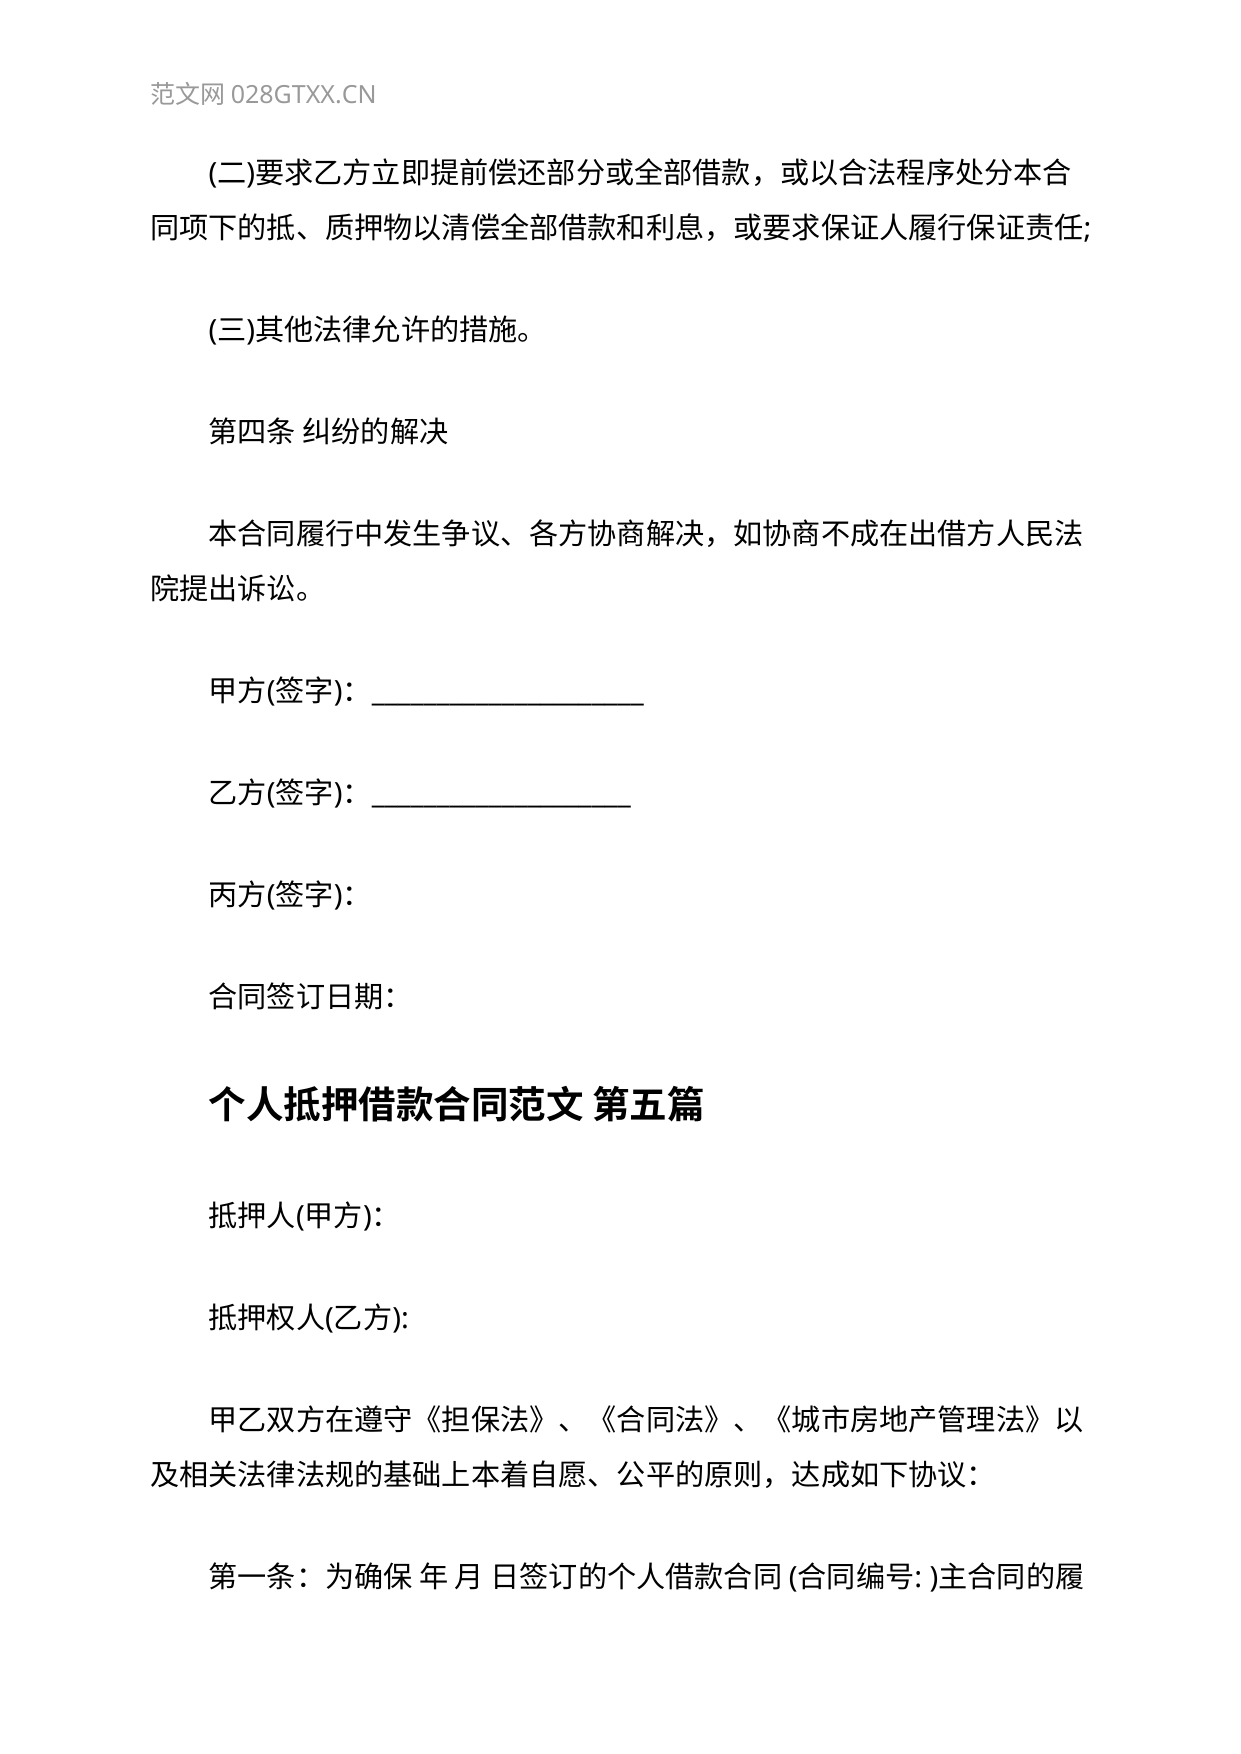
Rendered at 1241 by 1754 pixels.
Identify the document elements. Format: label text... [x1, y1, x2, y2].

text 乙方(签字)：____________________ [150, 769, 1090, 812]
text 本合同履行中发生争议、各方协商解决，如协商不成在出借方人民法院提出诉讼。 [150, 511, 1090, 608]
text 第四条 纠纷的解决 [150, 409, 1090, 451]
text 抵押权人(乙方): [150, 1294, 1090, 1337]
text 丙方(签字)： [150, 871, 1090, 914]
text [150, 1553, 1090, 1596]
text 抵押人(甲方)： [150, 1192, 1090, 1235]
text 甲方(签字)：_____________________ [150, 667, 1090, 710]
text (三)其他法律允许的措施。 [150, 307, 1090, 349]
text 个人抵押借款合同范文 第五篇 [150, 1075, 1090, 1129]
text (二)要求乙方立即提前偿还部分或全部借款，或以合法程序处分本合同项下的抵、质押物以清偿全部借款和利息，或要求保证人履行保证责任; [150, 150, 1090, 247]
text 合同签订日期： [150, 973, 1090, 1016]
text 甲乙双方在遵守《担保法》、《合同法》、《城市房地产管理法》以及相关法律法规的基础上本着自愿、公平的原则，达成如下协议： [150, 1396, 1090, 1494]
